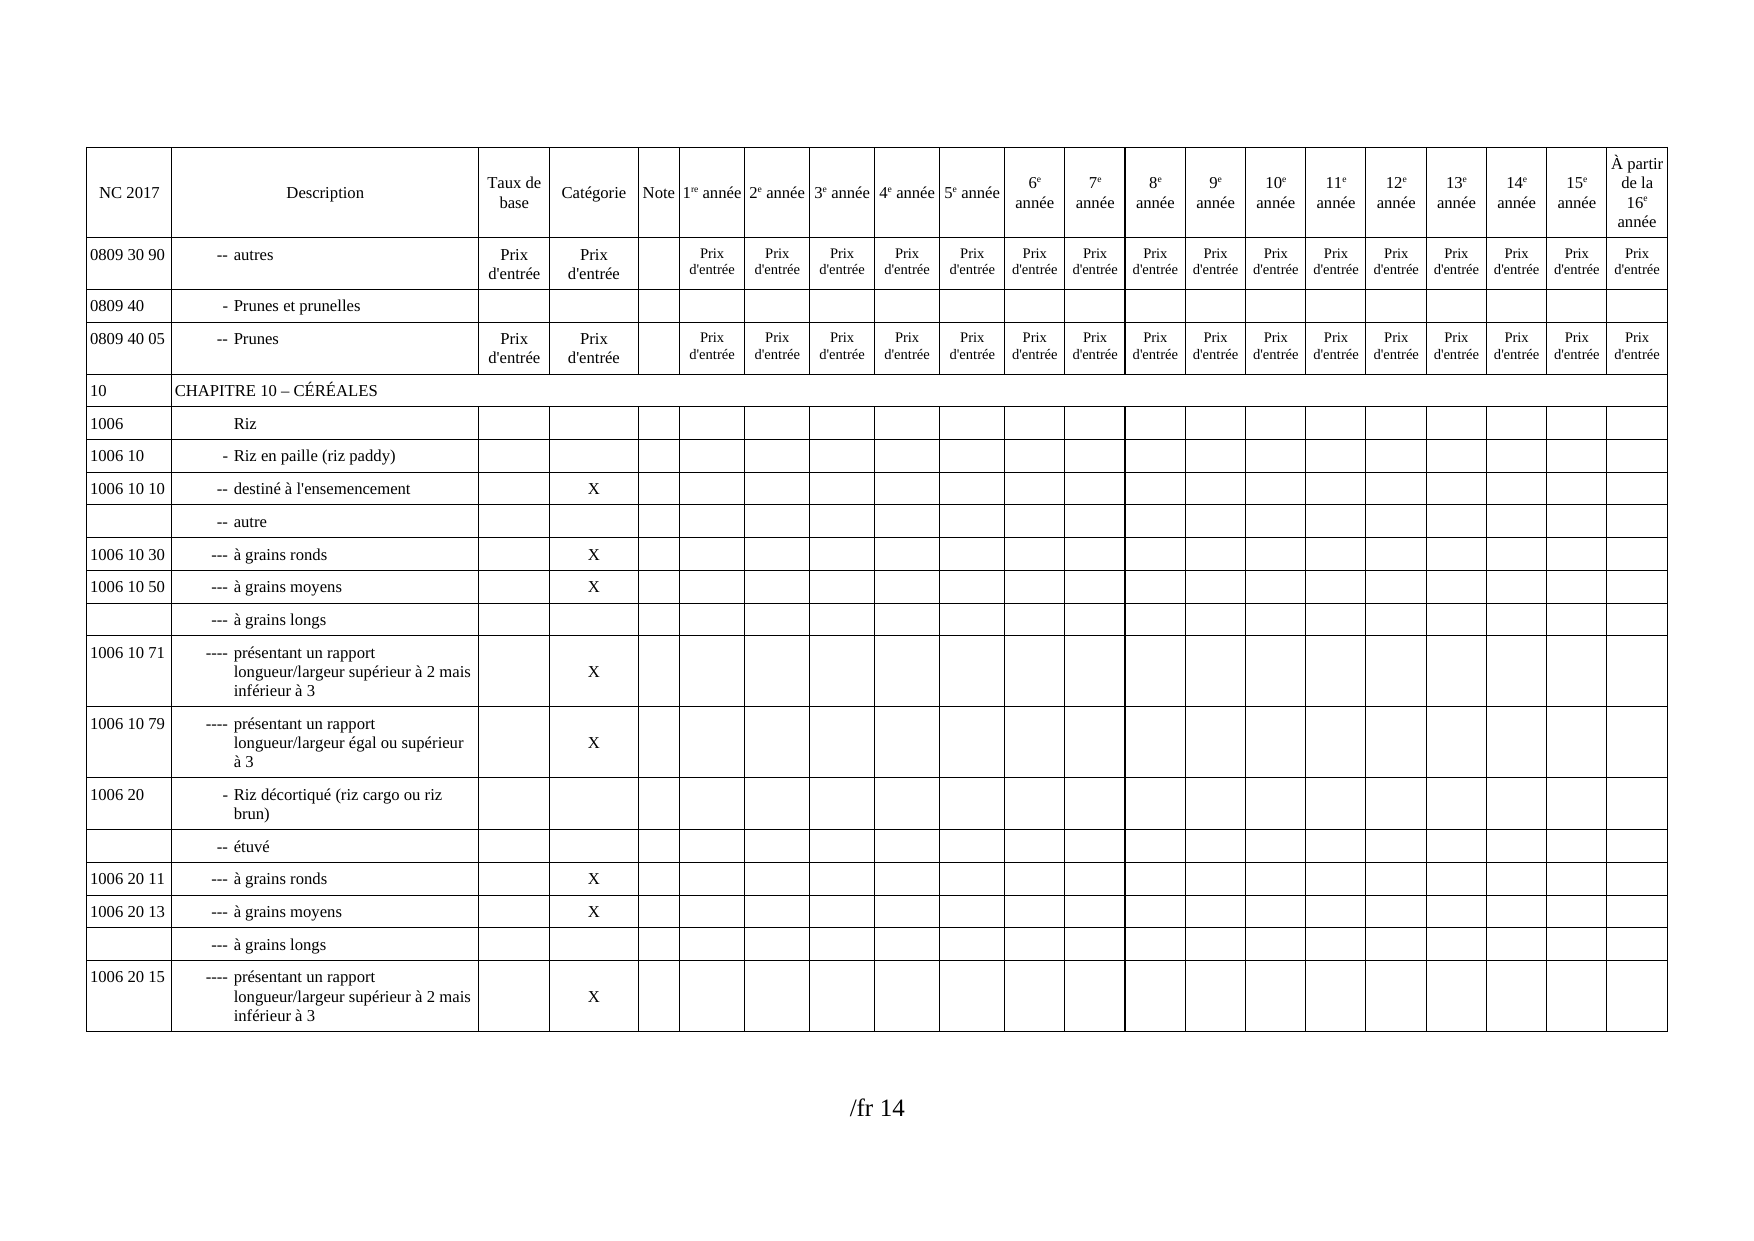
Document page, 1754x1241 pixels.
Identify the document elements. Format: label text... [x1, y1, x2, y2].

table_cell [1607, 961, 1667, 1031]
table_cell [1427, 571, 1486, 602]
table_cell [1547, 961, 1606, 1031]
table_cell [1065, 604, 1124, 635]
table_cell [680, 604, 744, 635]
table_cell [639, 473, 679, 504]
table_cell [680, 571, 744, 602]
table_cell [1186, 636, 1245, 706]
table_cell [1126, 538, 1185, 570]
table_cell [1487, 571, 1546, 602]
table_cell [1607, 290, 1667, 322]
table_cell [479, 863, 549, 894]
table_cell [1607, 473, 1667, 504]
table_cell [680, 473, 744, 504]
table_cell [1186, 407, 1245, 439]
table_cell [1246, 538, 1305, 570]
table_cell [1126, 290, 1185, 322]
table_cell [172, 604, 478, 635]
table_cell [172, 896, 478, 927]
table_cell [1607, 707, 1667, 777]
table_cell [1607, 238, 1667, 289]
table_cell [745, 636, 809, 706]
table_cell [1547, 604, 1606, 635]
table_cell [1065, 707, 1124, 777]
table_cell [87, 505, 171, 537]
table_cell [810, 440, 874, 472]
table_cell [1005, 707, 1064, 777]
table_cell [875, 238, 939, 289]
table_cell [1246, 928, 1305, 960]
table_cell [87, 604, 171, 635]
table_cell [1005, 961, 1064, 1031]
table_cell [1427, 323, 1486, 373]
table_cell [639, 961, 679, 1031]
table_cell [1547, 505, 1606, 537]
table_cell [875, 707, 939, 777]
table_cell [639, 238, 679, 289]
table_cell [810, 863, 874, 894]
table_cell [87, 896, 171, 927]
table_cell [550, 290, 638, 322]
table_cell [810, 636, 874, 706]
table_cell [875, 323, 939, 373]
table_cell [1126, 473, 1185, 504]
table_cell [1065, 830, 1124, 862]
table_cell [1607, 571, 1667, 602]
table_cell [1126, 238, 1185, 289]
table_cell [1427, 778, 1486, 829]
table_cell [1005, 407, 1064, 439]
table_header Description [172, 148, 478, 237]
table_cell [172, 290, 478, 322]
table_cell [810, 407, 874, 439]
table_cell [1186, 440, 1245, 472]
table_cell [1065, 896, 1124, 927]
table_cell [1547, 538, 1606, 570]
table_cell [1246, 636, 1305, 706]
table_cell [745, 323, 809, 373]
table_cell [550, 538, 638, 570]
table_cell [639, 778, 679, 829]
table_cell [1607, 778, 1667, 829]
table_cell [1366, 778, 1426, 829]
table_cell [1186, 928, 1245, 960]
table_header À partir de la 16e année [1607, 148, 1667, 237]
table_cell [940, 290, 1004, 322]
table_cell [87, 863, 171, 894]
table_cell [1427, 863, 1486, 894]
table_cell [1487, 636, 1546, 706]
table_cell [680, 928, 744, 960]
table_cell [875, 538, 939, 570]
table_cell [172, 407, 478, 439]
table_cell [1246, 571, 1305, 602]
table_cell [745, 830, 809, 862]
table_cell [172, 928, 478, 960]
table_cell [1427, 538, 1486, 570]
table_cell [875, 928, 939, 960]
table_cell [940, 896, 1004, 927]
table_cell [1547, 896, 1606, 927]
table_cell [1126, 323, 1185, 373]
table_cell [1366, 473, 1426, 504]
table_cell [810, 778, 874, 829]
table_header 15e année [1547, 148, 1606, 237]
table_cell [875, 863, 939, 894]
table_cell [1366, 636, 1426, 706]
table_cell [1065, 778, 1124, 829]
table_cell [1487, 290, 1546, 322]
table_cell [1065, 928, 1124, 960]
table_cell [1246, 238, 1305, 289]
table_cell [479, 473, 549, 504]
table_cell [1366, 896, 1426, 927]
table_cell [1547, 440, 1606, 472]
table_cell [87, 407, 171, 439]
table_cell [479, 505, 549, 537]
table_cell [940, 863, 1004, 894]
table_header Taux de base [479, 148, 549, 237]
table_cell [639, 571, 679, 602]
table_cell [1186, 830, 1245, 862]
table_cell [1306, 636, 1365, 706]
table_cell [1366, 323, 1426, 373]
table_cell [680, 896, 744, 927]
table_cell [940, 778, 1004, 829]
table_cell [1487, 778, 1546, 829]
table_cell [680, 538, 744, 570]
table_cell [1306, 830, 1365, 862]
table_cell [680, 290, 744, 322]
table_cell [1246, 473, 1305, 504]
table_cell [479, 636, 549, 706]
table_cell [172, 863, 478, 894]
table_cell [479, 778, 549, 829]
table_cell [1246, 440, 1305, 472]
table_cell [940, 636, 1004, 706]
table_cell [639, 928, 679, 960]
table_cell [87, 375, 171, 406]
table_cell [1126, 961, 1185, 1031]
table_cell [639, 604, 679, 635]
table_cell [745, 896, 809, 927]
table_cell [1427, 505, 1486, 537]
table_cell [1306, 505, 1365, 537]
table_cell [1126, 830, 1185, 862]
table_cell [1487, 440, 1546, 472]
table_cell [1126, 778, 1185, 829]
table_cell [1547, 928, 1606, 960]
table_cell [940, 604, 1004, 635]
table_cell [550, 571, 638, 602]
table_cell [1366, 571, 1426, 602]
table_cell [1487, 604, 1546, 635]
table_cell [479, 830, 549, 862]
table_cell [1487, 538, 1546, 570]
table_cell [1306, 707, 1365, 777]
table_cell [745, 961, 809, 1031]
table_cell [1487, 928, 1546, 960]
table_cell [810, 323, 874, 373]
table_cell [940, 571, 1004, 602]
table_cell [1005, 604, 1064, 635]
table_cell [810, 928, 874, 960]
table_header 9e année [1186, 148, 1245, 237]
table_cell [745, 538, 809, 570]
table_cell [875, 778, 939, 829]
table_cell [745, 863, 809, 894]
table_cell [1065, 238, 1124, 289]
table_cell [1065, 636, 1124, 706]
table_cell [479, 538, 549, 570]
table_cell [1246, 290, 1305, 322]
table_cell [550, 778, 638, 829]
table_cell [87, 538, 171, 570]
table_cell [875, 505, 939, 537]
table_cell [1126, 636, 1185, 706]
table_header 14e année [1487, 148, 1546, 237]
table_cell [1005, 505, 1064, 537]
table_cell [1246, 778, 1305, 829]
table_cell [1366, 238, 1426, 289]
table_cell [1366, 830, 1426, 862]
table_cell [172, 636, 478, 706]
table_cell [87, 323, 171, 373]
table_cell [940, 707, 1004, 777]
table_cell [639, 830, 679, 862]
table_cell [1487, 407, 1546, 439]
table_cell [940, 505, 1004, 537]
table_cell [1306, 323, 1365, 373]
table_header 12e année [1366, 148, 1426, 237]
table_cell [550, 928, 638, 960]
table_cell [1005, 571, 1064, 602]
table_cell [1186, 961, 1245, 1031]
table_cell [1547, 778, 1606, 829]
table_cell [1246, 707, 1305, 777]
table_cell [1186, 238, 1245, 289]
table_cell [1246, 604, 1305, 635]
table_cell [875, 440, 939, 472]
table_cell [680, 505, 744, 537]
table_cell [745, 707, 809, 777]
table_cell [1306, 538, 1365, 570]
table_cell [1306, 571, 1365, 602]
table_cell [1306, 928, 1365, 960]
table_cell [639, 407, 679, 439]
table_header 3e année [810, 148, 874, 237]
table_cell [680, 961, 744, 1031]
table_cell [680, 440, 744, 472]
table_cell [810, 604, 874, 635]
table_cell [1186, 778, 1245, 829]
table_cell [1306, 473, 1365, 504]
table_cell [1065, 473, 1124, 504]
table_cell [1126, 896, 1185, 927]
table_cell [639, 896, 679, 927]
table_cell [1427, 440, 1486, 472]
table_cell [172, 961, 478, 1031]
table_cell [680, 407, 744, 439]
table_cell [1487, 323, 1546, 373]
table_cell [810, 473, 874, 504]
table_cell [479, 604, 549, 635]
table_header Catégorie [550, 148, 638, 237]
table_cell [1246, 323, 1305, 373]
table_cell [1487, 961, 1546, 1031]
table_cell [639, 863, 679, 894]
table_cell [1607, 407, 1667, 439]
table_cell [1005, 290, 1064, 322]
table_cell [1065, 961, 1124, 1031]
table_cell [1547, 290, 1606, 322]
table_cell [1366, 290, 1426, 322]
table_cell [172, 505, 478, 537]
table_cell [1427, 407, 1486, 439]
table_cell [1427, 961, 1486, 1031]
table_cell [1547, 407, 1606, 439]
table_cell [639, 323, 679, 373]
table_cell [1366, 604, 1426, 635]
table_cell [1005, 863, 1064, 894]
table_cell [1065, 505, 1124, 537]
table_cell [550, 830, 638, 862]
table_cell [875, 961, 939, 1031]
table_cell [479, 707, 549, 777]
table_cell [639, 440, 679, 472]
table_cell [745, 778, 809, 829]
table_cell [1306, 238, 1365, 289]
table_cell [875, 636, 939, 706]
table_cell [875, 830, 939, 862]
table_header 1re année [680, 148, 744, 237]
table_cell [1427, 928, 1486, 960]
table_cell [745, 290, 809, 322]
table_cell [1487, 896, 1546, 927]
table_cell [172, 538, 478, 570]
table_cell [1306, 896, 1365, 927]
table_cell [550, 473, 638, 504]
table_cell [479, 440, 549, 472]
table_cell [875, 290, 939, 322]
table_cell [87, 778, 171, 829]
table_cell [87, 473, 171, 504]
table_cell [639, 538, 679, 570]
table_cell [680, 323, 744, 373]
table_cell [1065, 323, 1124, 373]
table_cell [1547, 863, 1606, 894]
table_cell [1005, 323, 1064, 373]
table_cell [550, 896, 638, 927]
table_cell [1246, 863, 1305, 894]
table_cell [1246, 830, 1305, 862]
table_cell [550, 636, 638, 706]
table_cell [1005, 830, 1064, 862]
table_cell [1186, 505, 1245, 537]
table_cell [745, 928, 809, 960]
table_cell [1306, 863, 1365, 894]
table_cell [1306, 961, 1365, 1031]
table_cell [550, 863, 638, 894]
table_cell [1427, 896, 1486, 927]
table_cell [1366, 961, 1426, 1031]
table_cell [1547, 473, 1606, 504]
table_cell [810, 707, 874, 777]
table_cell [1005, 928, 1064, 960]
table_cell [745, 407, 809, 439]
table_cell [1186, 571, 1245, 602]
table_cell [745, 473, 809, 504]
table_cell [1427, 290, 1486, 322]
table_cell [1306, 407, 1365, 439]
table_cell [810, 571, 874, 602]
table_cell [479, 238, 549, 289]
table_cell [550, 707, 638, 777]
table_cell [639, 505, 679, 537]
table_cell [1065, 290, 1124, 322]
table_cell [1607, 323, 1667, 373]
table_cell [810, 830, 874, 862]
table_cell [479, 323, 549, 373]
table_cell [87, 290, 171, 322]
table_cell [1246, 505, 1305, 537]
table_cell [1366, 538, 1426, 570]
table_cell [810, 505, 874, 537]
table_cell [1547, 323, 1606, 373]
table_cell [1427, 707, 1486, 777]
table_header 8e année [1126, 148, 1185, 237]
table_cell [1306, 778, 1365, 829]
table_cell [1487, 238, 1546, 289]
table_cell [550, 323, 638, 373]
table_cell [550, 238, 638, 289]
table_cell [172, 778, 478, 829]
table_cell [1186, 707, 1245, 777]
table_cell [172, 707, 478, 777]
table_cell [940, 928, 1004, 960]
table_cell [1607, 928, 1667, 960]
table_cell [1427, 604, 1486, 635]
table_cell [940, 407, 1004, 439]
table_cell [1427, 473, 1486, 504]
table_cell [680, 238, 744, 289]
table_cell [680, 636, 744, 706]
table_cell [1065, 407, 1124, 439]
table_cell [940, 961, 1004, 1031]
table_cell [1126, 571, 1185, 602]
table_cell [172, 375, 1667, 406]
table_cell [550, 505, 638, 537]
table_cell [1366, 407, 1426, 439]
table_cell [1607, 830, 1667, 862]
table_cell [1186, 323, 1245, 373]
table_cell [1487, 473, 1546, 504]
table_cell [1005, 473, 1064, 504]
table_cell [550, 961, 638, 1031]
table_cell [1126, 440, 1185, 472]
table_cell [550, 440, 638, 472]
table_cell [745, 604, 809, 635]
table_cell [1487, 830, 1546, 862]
table_header 5e année [940, 148, 1004, 237]
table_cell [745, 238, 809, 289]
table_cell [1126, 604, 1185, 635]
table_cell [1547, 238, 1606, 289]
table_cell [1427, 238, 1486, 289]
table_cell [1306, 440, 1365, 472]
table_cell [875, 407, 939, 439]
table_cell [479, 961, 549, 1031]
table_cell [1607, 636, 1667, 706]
table_header Note [639, 148, 679, 237]
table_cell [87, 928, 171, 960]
table_header NC 2017 [87, 148, 171, 237]
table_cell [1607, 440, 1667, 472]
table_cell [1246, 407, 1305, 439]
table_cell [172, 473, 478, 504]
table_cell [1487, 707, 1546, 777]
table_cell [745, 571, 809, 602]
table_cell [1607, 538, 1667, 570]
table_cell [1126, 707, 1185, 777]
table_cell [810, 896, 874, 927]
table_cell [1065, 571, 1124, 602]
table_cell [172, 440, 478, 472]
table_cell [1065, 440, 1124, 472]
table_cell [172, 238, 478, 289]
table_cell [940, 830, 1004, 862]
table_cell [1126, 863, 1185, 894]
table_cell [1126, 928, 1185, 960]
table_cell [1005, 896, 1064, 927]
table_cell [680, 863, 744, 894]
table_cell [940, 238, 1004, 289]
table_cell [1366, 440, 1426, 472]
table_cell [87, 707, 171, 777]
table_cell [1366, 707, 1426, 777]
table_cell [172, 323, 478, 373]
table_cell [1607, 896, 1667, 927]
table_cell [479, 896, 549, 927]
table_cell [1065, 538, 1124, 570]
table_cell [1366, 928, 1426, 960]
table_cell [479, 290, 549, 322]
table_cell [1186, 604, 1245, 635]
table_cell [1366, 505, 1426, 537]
table_header 4e année [875, 148, 939, 237]
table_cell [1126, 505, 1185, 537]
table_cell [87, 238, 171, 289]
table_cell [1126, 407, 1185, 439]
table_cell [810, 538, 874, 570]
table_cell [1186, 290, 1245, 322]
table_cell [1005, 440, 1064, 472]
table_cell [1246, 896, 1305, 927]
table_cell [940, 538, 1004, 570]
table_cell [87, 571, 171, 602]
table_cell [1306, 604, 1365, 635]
table_header 6e année [1005, 148, 1064, 237]
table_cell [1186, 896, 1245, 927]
table_header 13e année [1427, 148, 1486, 237]
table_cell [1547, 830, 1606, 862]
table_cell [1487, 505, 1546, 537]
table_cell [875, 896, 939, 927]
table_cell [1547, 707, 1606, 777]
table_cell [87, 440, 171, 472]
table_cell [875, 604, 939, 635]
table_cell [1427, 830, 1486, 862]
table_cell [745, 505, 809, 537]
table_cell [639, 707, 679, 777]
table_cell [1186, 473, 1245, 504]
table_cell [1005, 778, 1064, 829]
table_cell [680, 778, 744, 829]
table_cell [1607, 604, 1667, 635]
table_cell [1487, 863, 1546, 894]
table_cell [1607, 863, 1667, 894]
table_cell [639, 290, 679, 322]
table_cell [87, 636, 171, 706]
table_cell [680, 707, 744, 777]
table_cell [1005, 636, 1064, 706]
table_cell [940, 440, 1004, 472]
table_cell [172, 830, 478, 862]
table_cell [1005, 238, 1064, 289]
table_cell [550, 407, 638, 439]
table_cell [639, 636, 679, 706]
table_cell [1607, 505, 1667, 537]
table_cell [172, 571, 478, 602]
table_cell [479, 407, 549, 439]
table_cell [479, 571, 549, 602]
table_header 11e année [1306, 148, 1365, 237]
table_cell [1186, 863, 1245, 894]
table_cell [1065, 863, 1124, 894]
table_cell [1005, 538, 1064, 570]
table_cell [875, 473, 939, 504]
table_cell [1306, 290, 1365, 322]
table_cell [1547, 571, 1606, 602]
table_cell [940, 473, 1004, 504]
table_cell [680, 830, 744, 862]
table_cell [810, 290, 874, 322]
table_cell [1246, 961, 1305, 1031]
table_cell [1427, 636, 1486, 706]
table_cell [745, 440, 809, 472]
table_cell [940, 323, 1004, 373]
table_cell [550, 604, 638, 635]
table_header 10e année [1246, 148, 1305, 237]
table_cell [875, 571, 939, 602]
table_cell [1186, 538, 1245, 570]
table_header 7e année [1065, 148, 1124, 237]
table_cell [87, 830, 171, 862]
table_header 2e année [745, 148, 809, 237]
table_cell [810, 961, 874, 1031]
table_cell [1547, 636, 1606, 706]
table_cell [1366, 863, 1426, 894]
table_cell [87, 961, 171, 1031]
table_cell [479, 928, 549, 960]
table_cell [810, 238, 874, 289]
